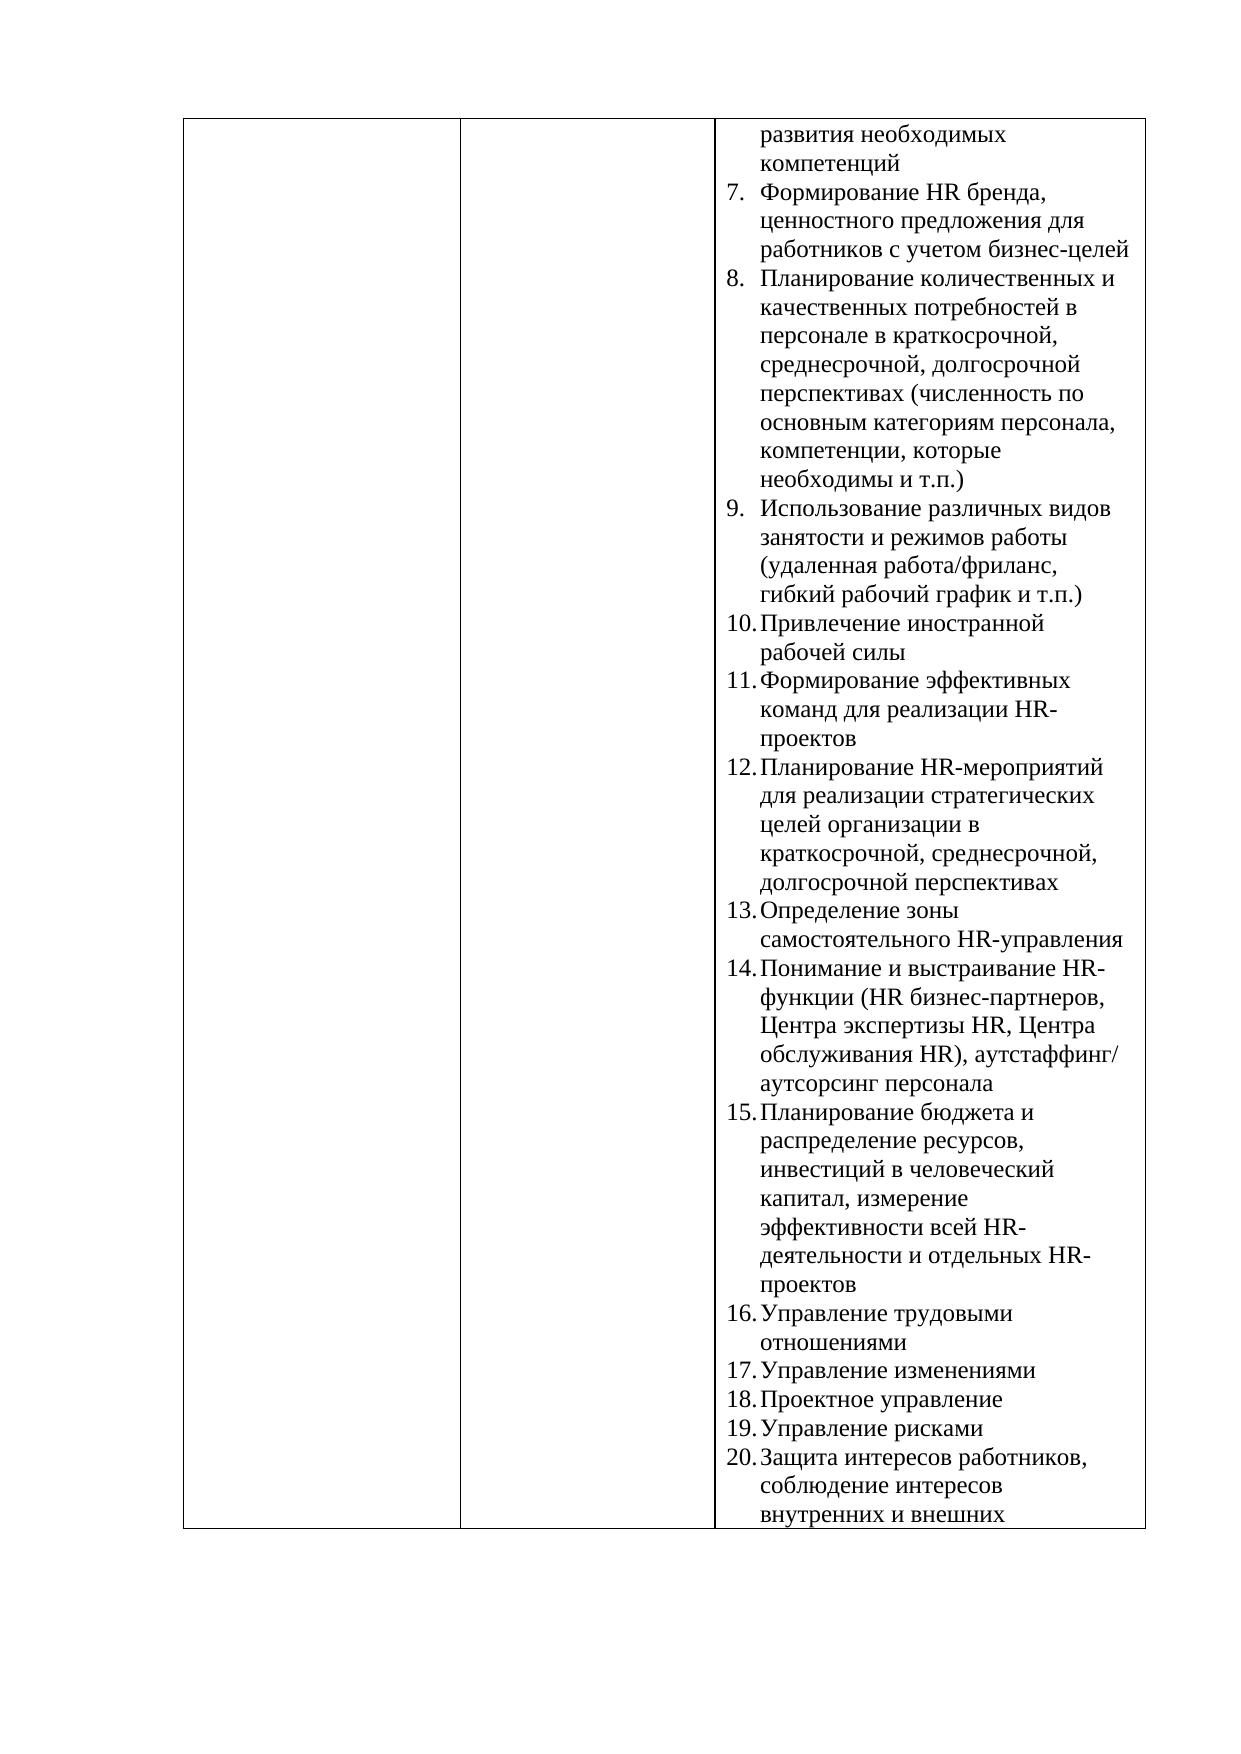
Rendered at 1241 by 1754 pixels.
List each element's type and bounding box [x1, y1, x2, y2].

table_cell [716, 119, 1145, 1528]
